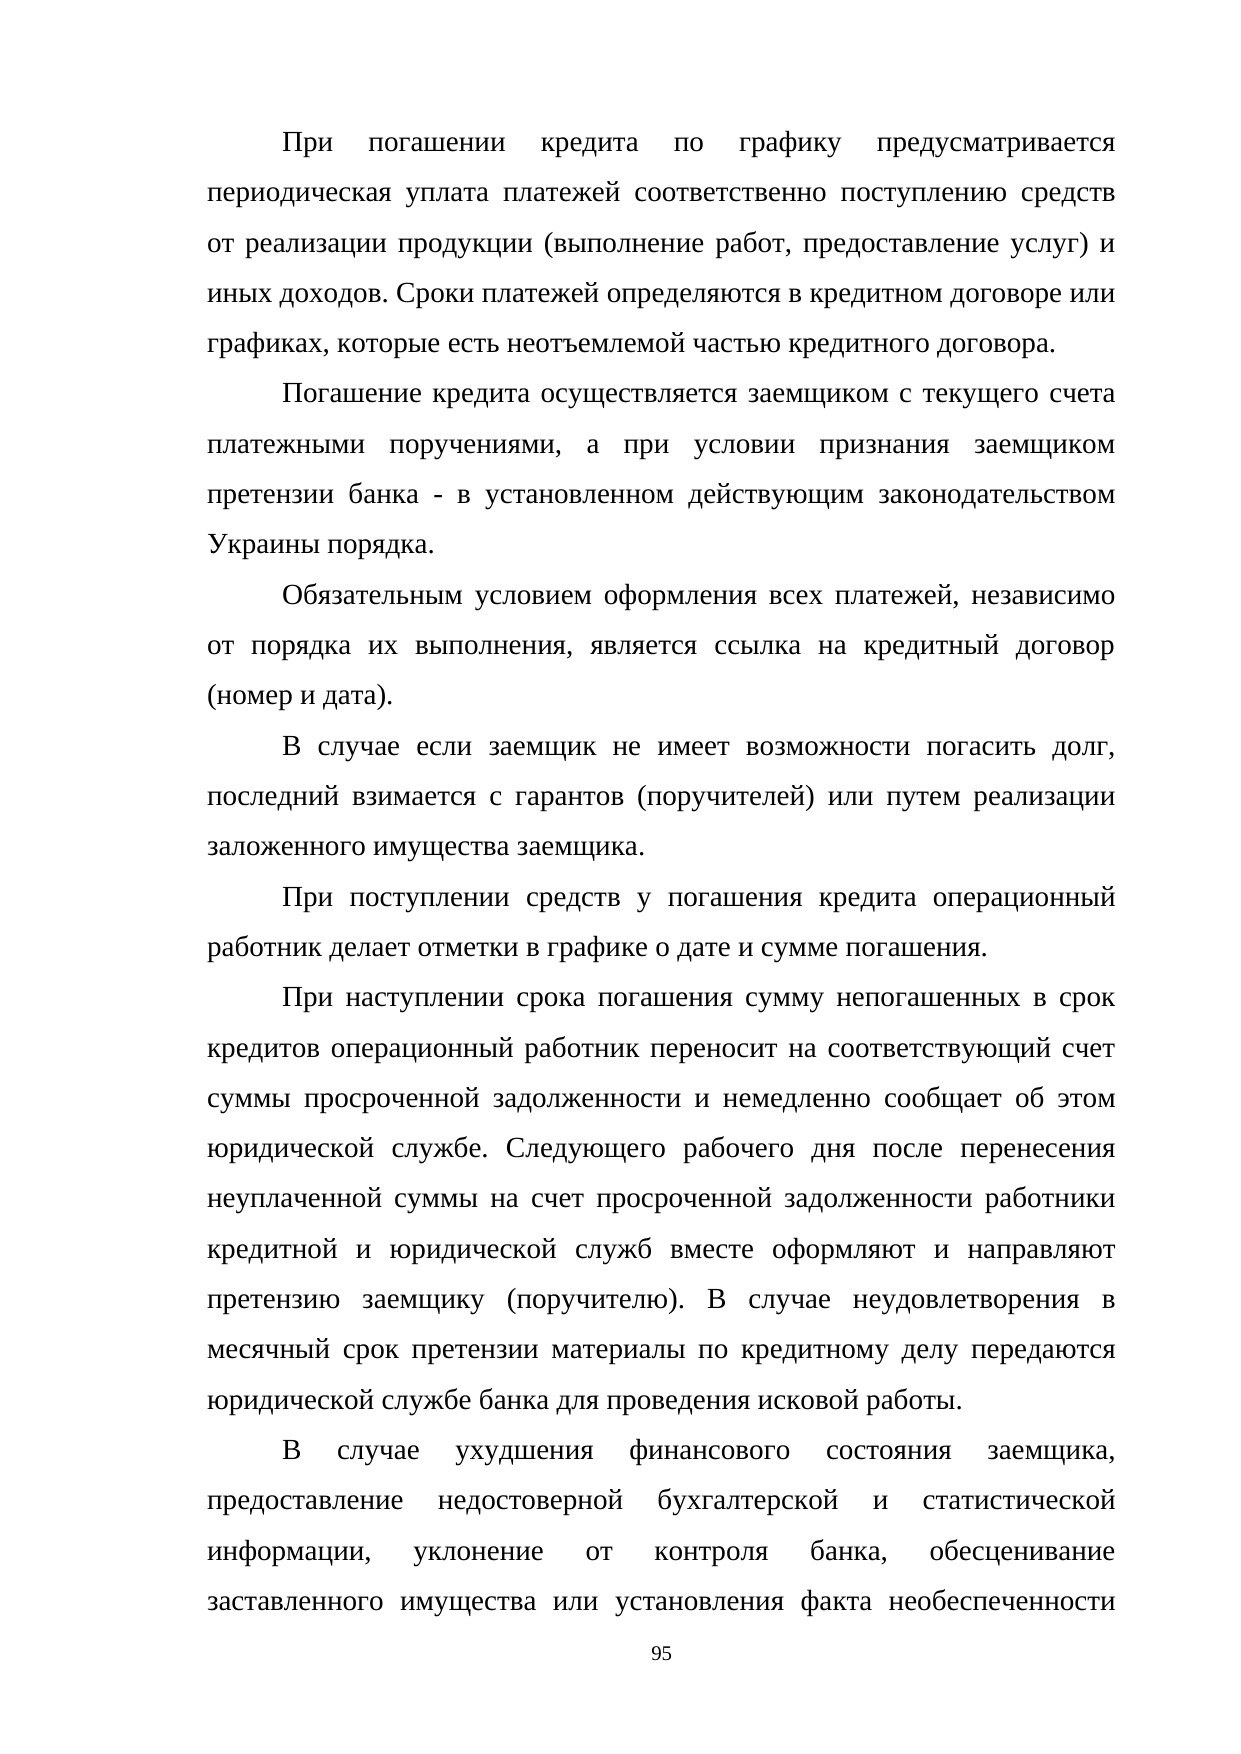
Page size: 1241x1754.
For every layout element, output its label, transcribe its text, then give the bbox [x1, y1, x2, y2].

text В случае если заемщик не имеет возможности погасить долг, последний взимается с гарантов (поручителей) или путем реализации заложенного имущества заемщика. [207, 728, 1116, 862]
text При наступлении срока погашения сумму непогашенных в срок кредитов операционный работник переносит на соответствующий счет суммы просроченной задолженности и немедленно сообщает об этом юридической службе. Следующего рабочего дня после перенесения неуплаченной суммы на счет просроченной задолженности работники кредитной и юридической служб вместе оформляют и направляют претензию заемщику (поручителю). В случае неудовлетворения в месячный срок претензии материалы по кредитному делу передаются юридической службе банка для проведения исковой работы. [207, 979, 1116, 1415]
text Обязательным условием оформления всех платежей, независимо от порядка их выполнения, является ссылка на кредитный договор (номер и дата). [207, 577, 1116, 711]
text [207, 1432, 1116, 1617]
text При поступлении средств у погашения кредита операционный работник делает отметки в графике о дате и сумме погашения. [207, 879, 1116, 963]
text Погашение кредита осуществляется заемщиком с текущего счета платежными поручениями, а при условии признания заемщиком претензии банка - в установленном действующим законодательством Украины порядка. [207, 376, 1116, 560]
text При погашении кредита по графику предусматривается периодическая уплата платежей соответственно поступлению средств от реализации продукции (выполнение работ, предоставление услуг) и иных доходов. Сроки платежей определяются в кредитном договоре или графиках, которые есть неотъемлемой частью кредитного договора. [207, 124, 1116, 359]
